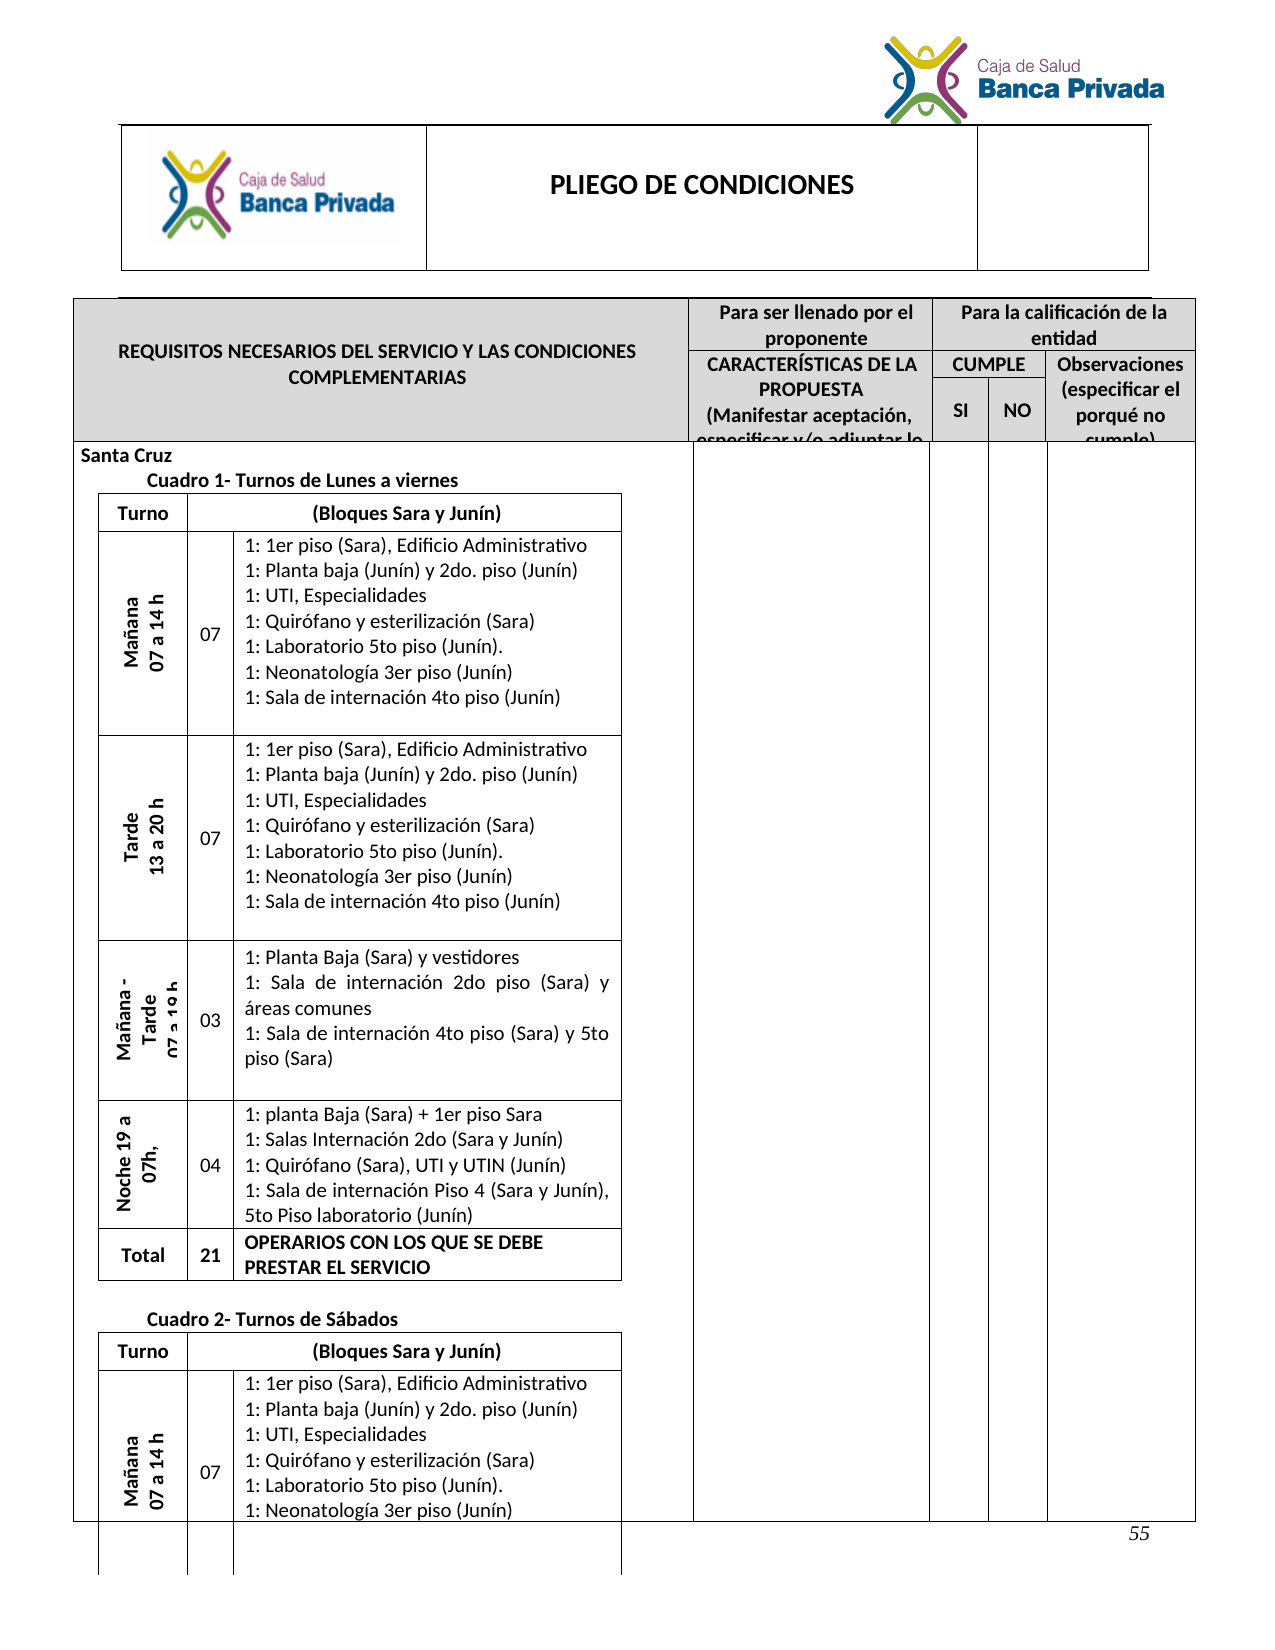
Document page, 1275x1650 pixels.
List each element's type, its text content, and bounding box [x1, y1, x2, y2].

picture [873, 126, 977, 135]
table_cell [989, 442, 1047, 1521]
picture [147, 126, 403, 245]
table_cell [1048, 442, 1195, 1521]
table_cell CUMPLE [933, 351, 1045, 377]
table_cell CARACTERÍSTICAS DE (Manifestar aceptación, especificar y/o adjuntar lo requerido) [689, 351, 932, 441]
table_header REQUISITOS NECESARIOS DEL SERVICIO Y LAS CONDICIONES COMPLEMENTARIAS [74, 299, 688, 441]
picture [978, 126, 1148, 135]
table_cell Observaciones (especificar el porqué no cumple) [1046, 351, 1195, 441]
table_header Para la calificación de la entidad [933, 299, 1195, 350]
table_cell NO [989, 378, 1045, 441]
table_cell Santa Cruz Cuadro 1- Turnos de Lunes a viernes Cuadro 2- Turnos de Sábados Cuadro 3- Turnos Domingos y feriados [74, 442, 693, 1521]
table_cell [930, 442, 988, 1521]
table_cell [694, 442, 929, 1521]
picture [873, 28, 1177, 135]
table_header Para ser llenado por el proponente [689, 299, 932, 350]
table_cell SI [933, 378, 988, 441]
